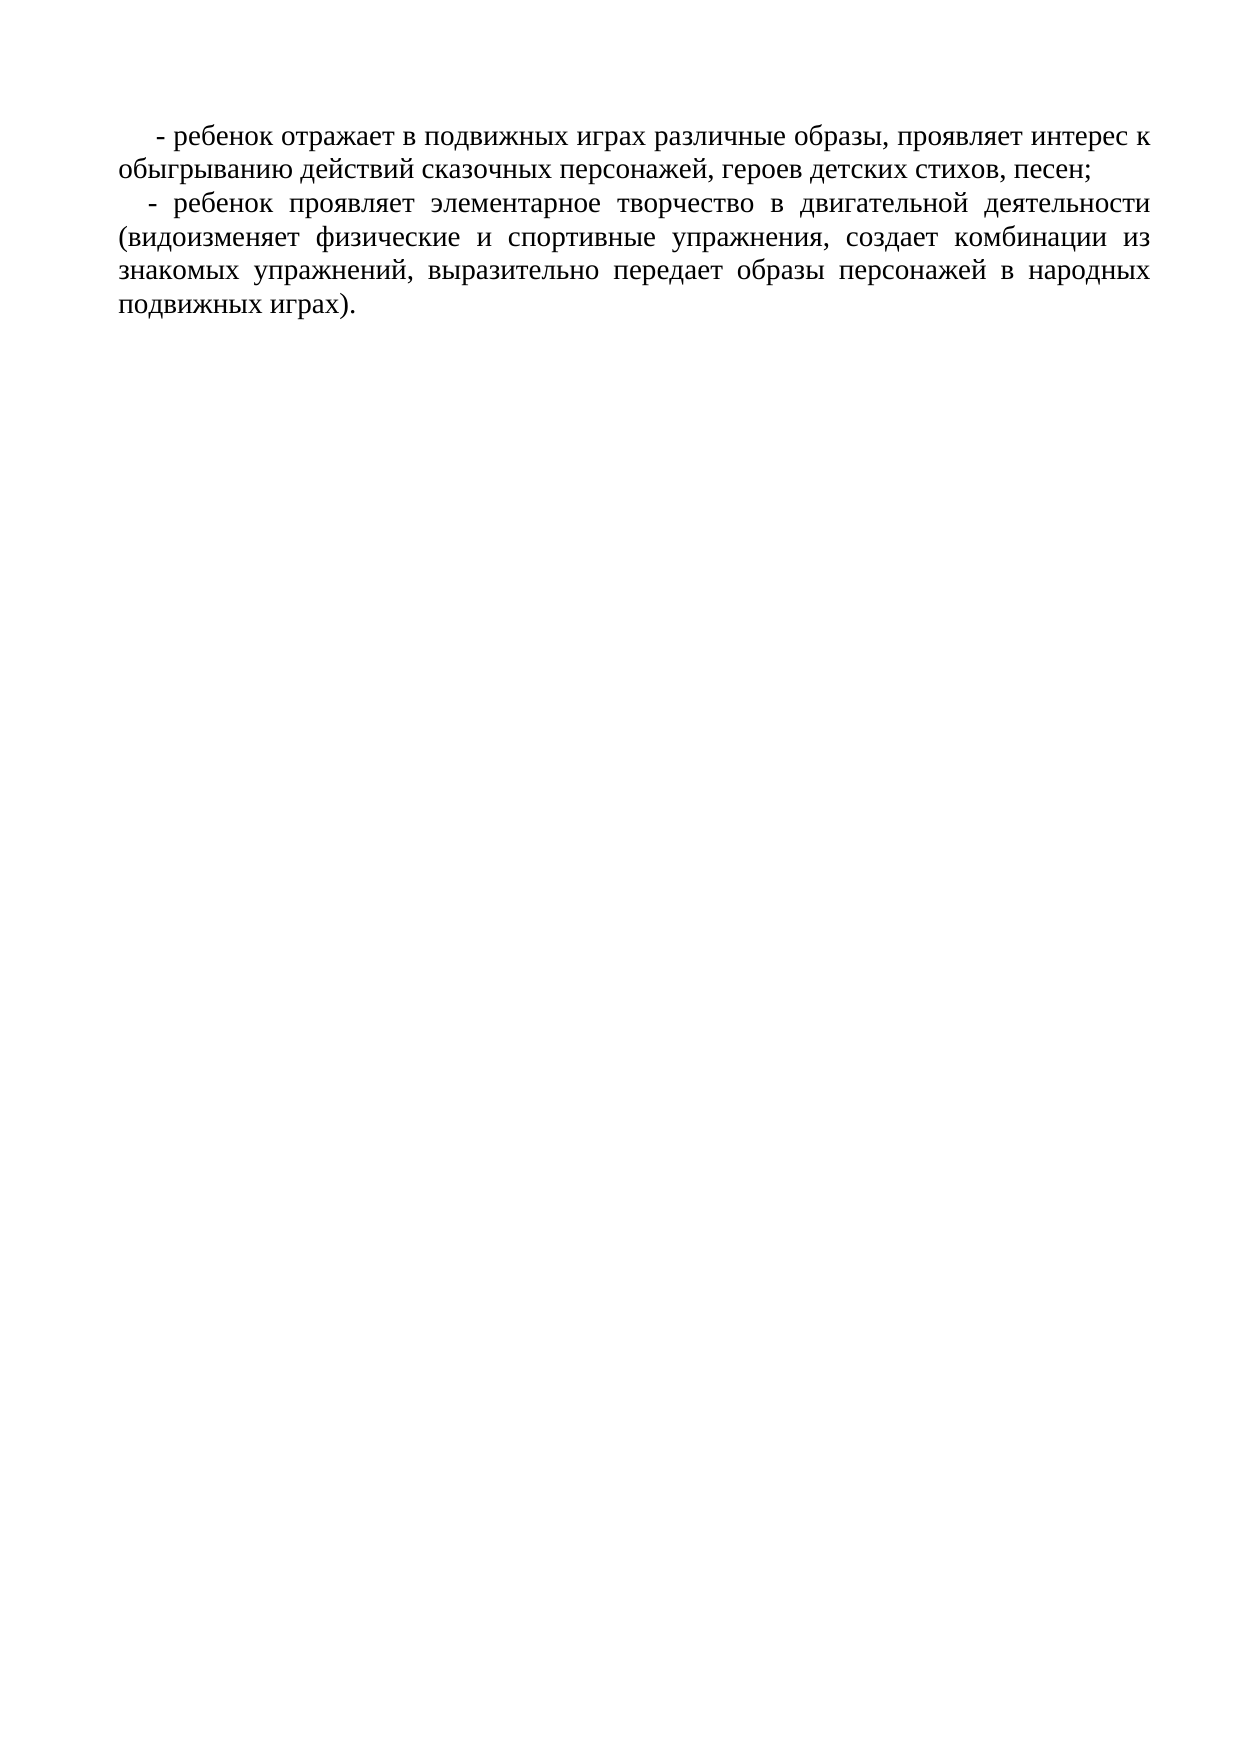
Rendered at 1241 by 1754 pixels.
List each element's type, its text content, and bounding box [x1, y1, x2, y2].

text - ребенок отражает в подвижных играх различные образы, проявляет интерес к обыгрыванию действий сказочных персонажей, героев детских стихов, песен; [118, 118, 1152, 185]
text - ребенок проявляет элементарное творчество в двигательной деятельности (видоизменяет физические и спортивные упражнения, создает комбинации из знакомых упражнений, выразительно передает образы персонажей в народных подвижных играх). [118, 185, 1152, 319]
